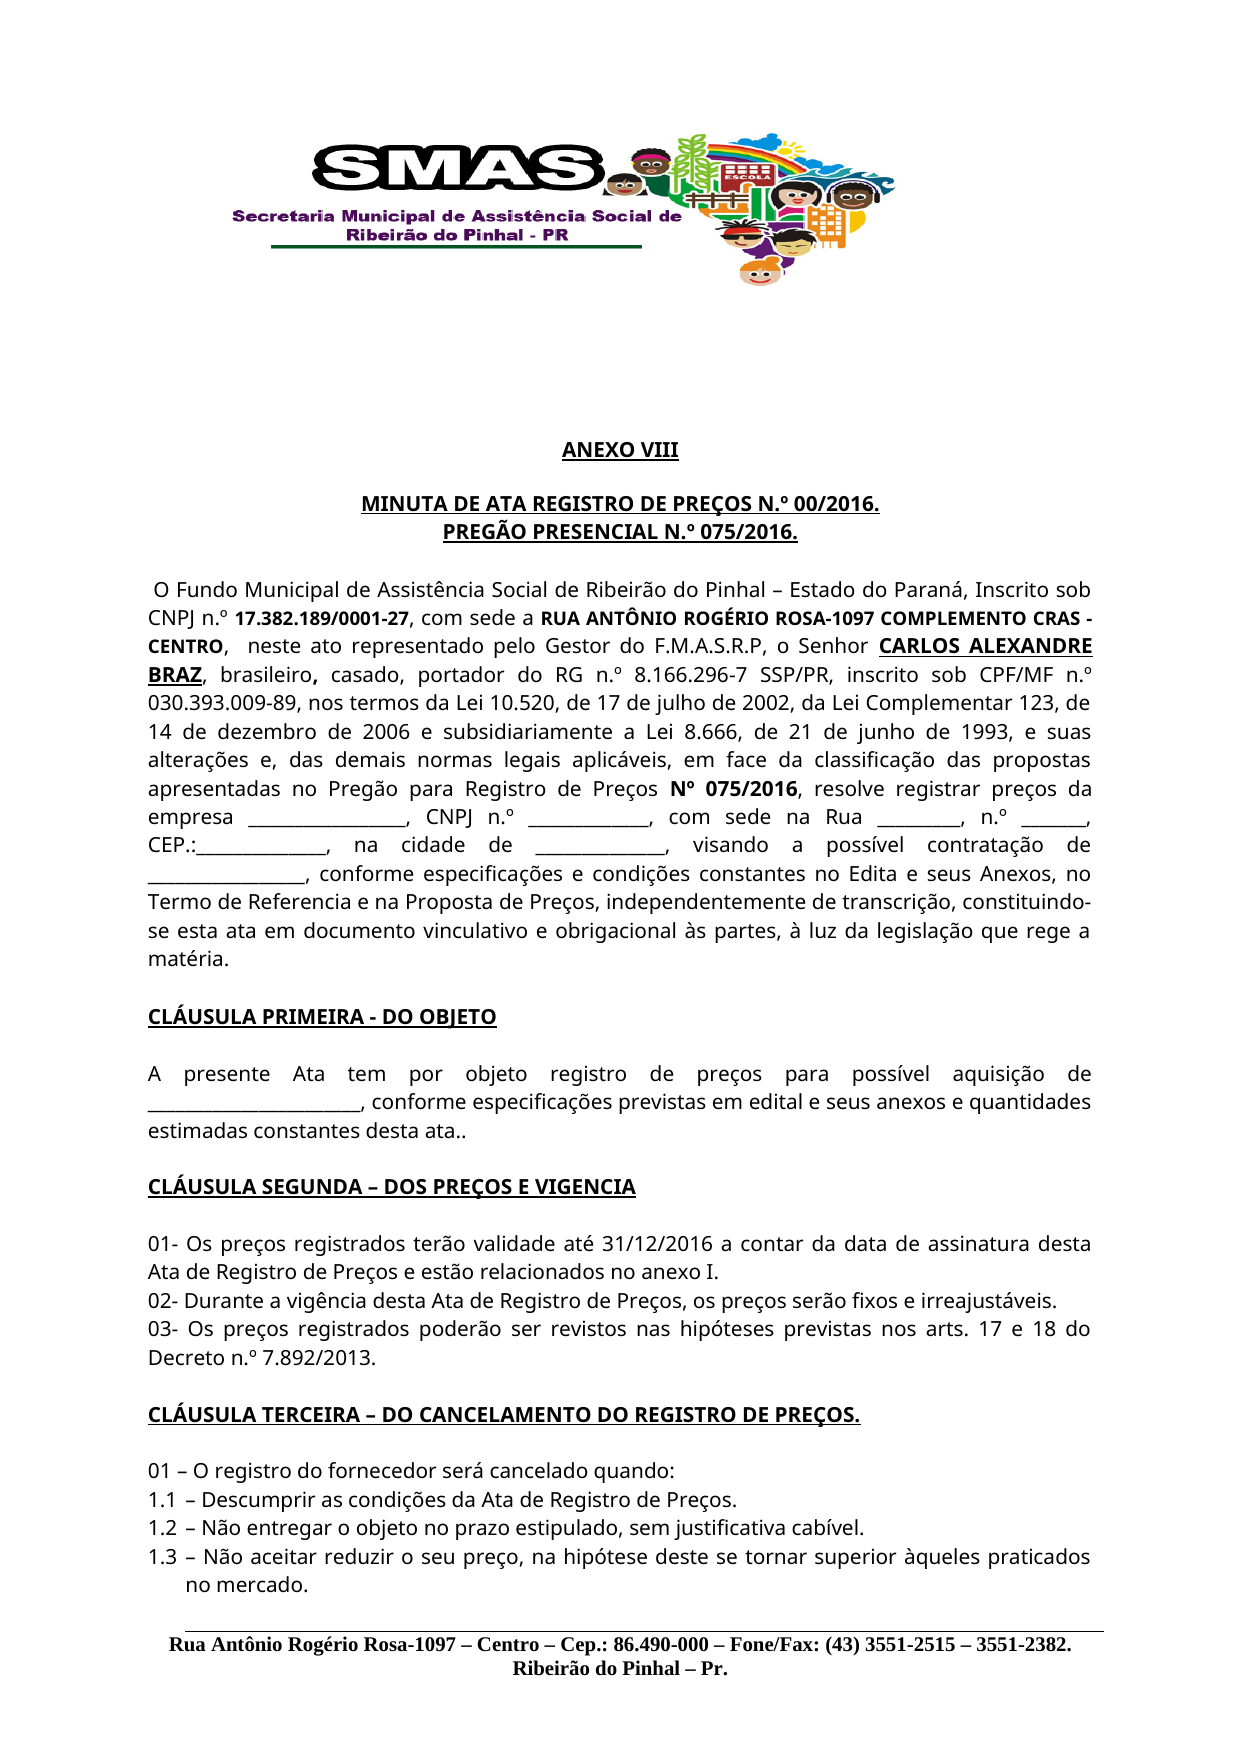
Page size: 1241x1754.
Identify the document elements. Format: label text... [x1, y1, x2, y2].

title MINUTA DE ATA REGISTRO DE PREÇOS N.º 00/2016. [148, 489, 1093, 517]
text CLÁUSULA TERCEIRA – DO CANCELAMENTO DO REGISTRO DE PREÇOS. [148, 1400, 1093, 1428]
text 01 – O registro do fornecedor será cancelado quando: [148, 1457, 1093, 1485]
text CLÁUSULA SEGUNDA – DOS PREÇOS E VIGENCIA [148, 1172, 1093, 1201]
text 03- Os preços registrados poderão ser revistos nas hipóteses previstas nos arts. 17 e 18 do Decreto n.º 7.892/2013. [148, 1314, 1093, 1371]
text 02- Durante a vigência desta Ata de Registro de Preços, os preços serão fixos e irreajustáveis. [148, 1286, 1093, 1314]
picture [206, 73, 1053, 329]
text A presente Ata tem por objeto registro de preços para possível aquisição de _______________________, conforme especificações previstas em edital e seus anexos e quantidades estimadas constantes desta ata.. [148, 1059, 1093, 1144]
list – Não entregar o objeto no prazo estipulado, sem justificativa cabível. [148, 1513, 1093, 1542]
text ANEXO VIII [148, 435, 1093, 464]
text O Fundo Municipal de Assistência Social de Ribeirão do Pinhal – Estado do Paraná, Inscrito sob CNPJ n.º 17.382.189/0001-27, com sede a RUA ANTÔNIO ROGÉRIO ROSA-1097 COMPLEMENTO CRAS - CENTRO, neste ato representado pelo Gestor do F.M.A.S.R.P, o Senhor CARLOS ALEXANDRE BRAZ, brasileiro, casado, portador do RG n.º 8.166.296-7 SSP/PR, inscrito sob CPF/MF n.º 030.393.009-89, nos termos da Lei 10.520, de 17 de julho de 2002, da Lei Complementar 123, de 14 de dezembro de 2006 e subsidiariamente a Lei 8.666, de 21 de junho de 1993, e suas alterações e, das demais normas legais aplicáveis, em face da classificação das propostas apresentadas no Pregão para Registro de Preços Nº 075/2016, resolve registrar preços da empresa _________________, CNPJ n.º _____________, com sede na Rua _________, n.º _______, CEP.:______________, na cidade de ______________, visando a possível contratação de _________________, conforme especificações e condições constantes no Edita e seus Anexos, no Termo de Referencia e na Proposta de Preços, independentemente de transcrição, constituindo-se esta ata em documento vinculativo e obrigacional às partes, à luz da legislação que rege a matéria. [148, 575, 1093, 973]
list – Não aceitar reduzir o seu preço, na hipótese deste se tornar superior àqueles praticados no mercado. [148, 1542, 1093, 1599]
text 01- Os preços registrados terão validade até 31/12/2016 a contar da data de assinatura desta Ata de Registro de Preços e estão relacionados no anexo I. [148, 1229, 1093, 1286]
title PREGÃO PRESENCIAL N.º 075/2016. [148, 517, 1093, 546]
list – Descumprir as condições da Ata de Registro de Preços. [148, 1485, 1093, 1513]
text CLÁUSULA PRIMEIRA - DO OBJETO [148, 1002, 1093, 1030]
